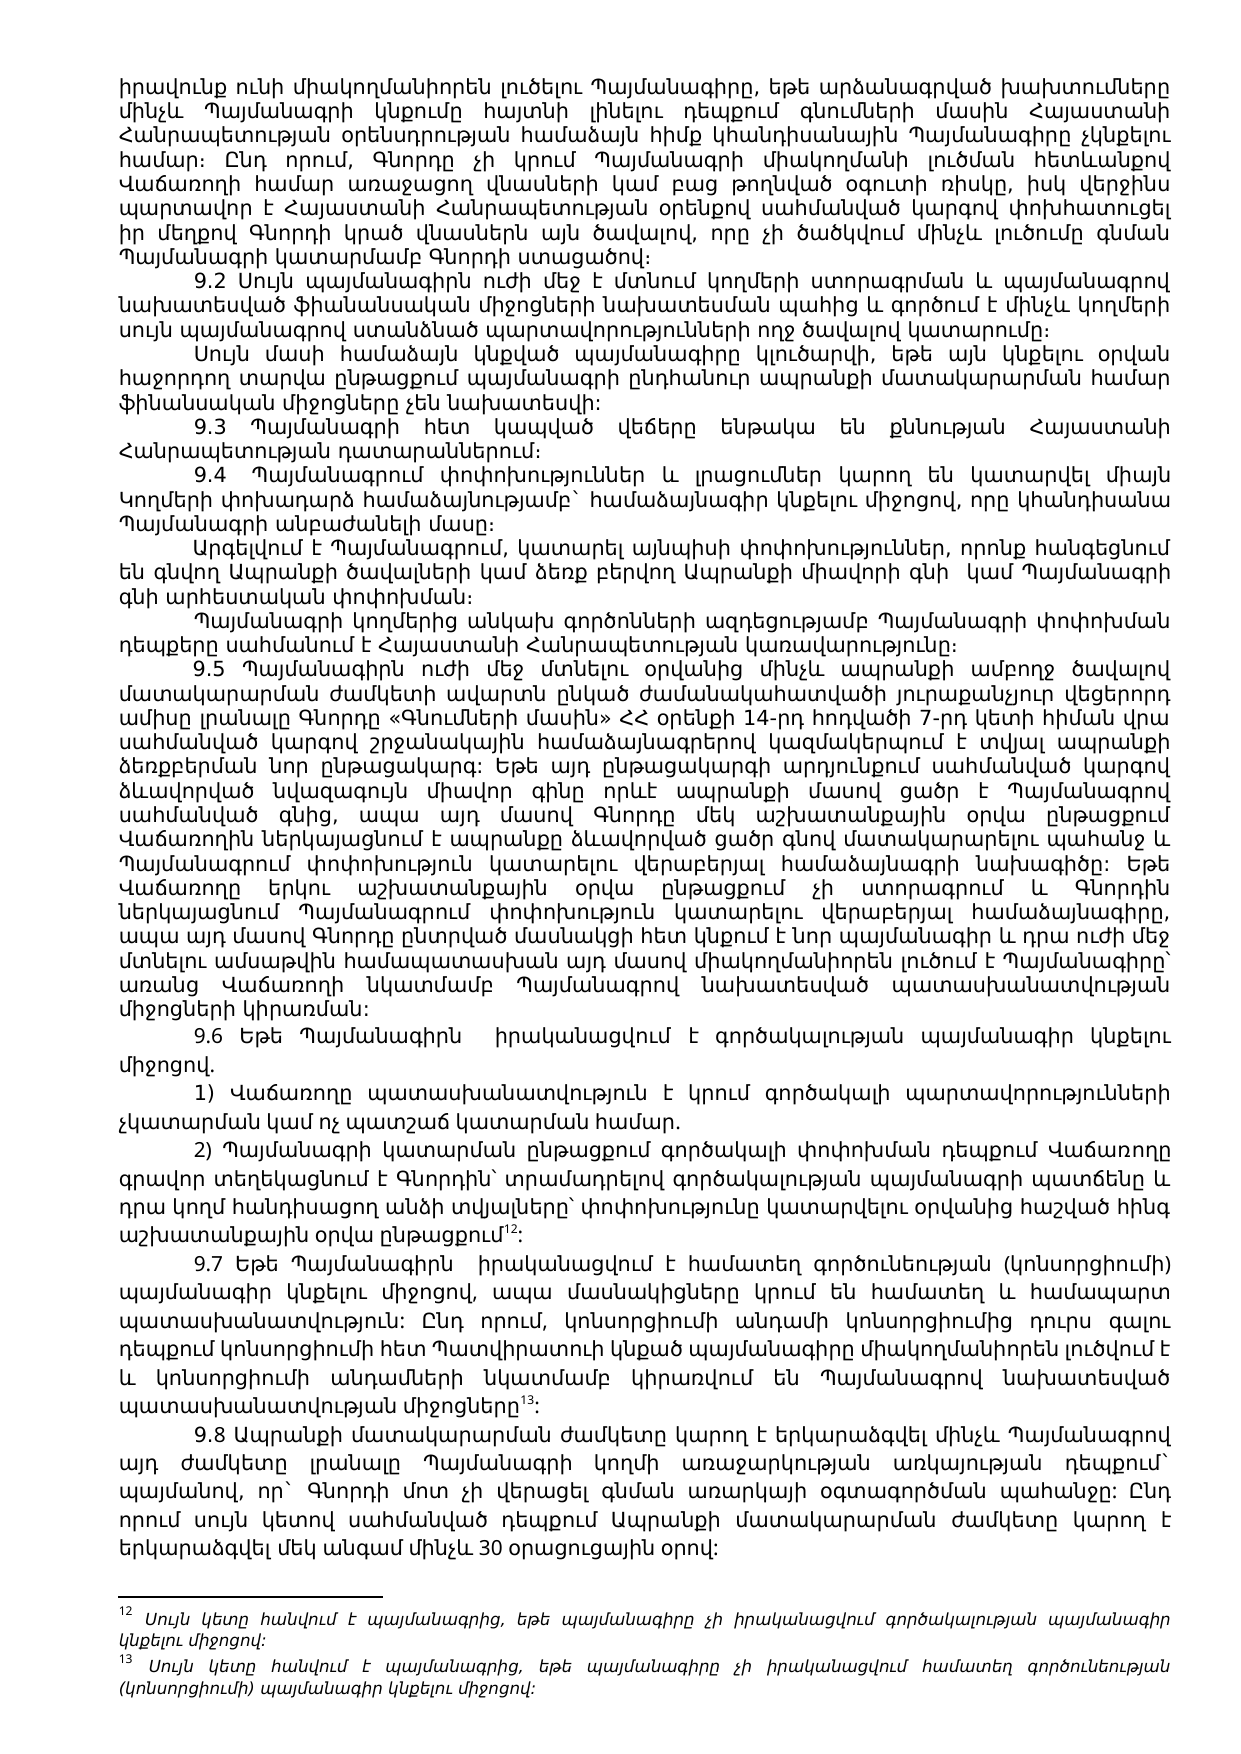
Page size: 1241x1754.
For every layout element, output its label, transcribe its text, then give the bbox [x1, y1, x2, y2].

text 9.7 Եթե Պայմանագիրն իրականացվում է համատեղ գործունեության (կոնսորցիումի) պայմանագիր կնքելու միջոցով, ապա մասնակիցները կրում են համատեղ և համապարտ պատասխանատվություն: Ընդ որում, կոնսորցիումի անդամի կոնսորցիումից դուրս գալու դեպքում կոնսորցիումի հետ Պատվիրատուի կնքած պայմանագիրը միակողմանիորեն լուծվում է և կոնսորցիումի անդամների նկատմամբ կիրառվում են Պայմանագրով նախատեսված պատասխանատվության միջոցները: [118, 1249, 1171, 1420]
text Արգելվում է Պայմանագրում, կատարել այնպիսի փոփոխություններ, որոնք հանգեցնում են գնվող Ապրանքի ծավալների կամ ձեռք բերվող Ապրանքի միավորի գնի կամ Պայմանագրի գնի արհեստական փոփոխման։ [118, 536, 1171, 609]
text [118, 75, 1171, 269]
text 9.4 Պայմանագրում փոփոխություններ և լրացումներ կարող են կատարվել միայն Կողմերի փոխադարձ համաձայնությամբ` համաձայնագիր կնքելու միջոցով, որը կհանդիսանա Պայմանագրի անբաժանելի մասը։ [118, 463, 1171, 536]
text 9.8 Ապրանքի մատակարարման ժամկետը կարող է երկարաձգվել մինչև Պայմանագրով այդ ժամկետը լրանալը Պայմանագրի կողմի առաջարկության առկայության դեպքում` պայմանով, որ` Գնորդի մոտ չի վերացել գնման առարկայի օգտագործման պահանջը: Ընդ որում սույն կետով սահմանված դեպքում Ապրանքի մատակարարման ժամկետը կարող է երկարաձգվել մեկ անգամ մինչև 30 օրացուցային օրով: [118, 1420, 1171, 1562]
text 1) Վաճառողը պատասխանատվություն է կրում գործակալի պարտավորությունների չկատարման կամ ոչ պատշաճ կատարման համար. [118, 1078, 1171, 1135]
text 9.2 Սույն պայմանագիրն ուժի մեջ է մտնում կողմերի ստորագրման և պայմանագրով նախատեսված ֆիանանսական միջոցների նախատեսման պահից և գործում է մինչև կողմերի սույն պայմանագրով ստանձնած պարտավորությունների ողջ ծավալով կատարումը։ [118, 269, 1171, 342]
text 9.6 Եթե Պայմանագիրն իրականացվում է գործակալության պայմանագիր կնքելու միջոցով. [118, 1022, 1171, 1078]
text 2) Պայմանագրի կատարման ընթացքում գործակալի փոփոխման դեպքում Վաճառողը գրավոր տեղեկացնում է Գնորդին՝ տրամադրելով գործակալության պայմանագրի պատճենը և դրա կողմ հանդիսացող անձի տվյալները՝ փոփոխությունը կատարվելու օրվանից հաշված հինգ աշխատանքային օրվա ընթացքում: [118, 1135, 1171, 1249]
text Պայմանագրի կողմերից անկախ գործոնների ազդեցությամբ Պայմանագրի փոփոխման դեպքերը սահմանում է Հայաստանի Հանրապետության կառավարությունը։ [118, 609, 1171, 657]
text 9.3 Պայմանագրի հետ կապված վեճերը ենթակա են քննության Հայաստանի Հանրապետության դատարաններում։ [118, 415, 1171, 463]
text Սույն մասի համաձայն կնքված պայմանագիրը կլուծարվի, եթե այն կնքելու օրվան հաջորդող տարվա ընթացքում պայմանագրի ընդհանուր ապրանքի մատակարարման համար ֆինանսական միջոցները չեն նախատեսվի: [118, 342, 1171, 415]
text 9.5 Պայմանագիրն ուժի մեջ մտնելու օրվանից մինչև ապրանքի ամբողջ ծավալով մատակարարման ժամկետի ավարտն ընկած ժամանակահատվածի յուրաքանչյուր վեցերորդ ամիսը լրանալը Գնորդը «Գնումների մասին» ՀՀ օրենքի 14-րդ հոդվածի 7-րդ կետի հիման վրա սահմանված կարգով շրջանակային համաձայնագրերով կազմակերպում է տվյալ ապրանքի ձեռքբերման նոր ընթացակարգ: Եթե այդ ընթացակարգի արդյունքում սահմանված կարգով ձևավորված նվազագույն միավոր գինը որևէ ապրանքի մասով ցածր է Պայմանագրով սահմանված գնից, ապա այդ մասով Գնորդը մեկ աշխատանքային օրվա ընթացքում Վաճառողին ներկայացնում է ապրանքը ձևավորված ցածր գնով մատակարարելու պահանջ և Պայմանագրում փոփոխություն կատարելու վերաբերյալ համաձայնագրի նախագիծը: Եթե Վաճառողը երկու աշխատանքային օրվա ընթացքում չի ստորագրում և Գնորդին ներկայացնում Պայմանագրում փոփոխություն կատարելու վերաբերյալ համաձայնագիրը, ապա այդ մասով Գնորդը ընտրված մասնակցի հետ կնքում է նոր պայմանագիր և դրա ուժի մեջ մտնելու ամսաթվին համապատասխան այդ մասով միակողմանիորեն լուծում է Պայմանագիրը՝ առանց Վաճառողի նկատմամբ Պայմանագրով նախատեսված պատասխանատվության միջոցների կիրառման: [118, 657, 1171, 1022]
